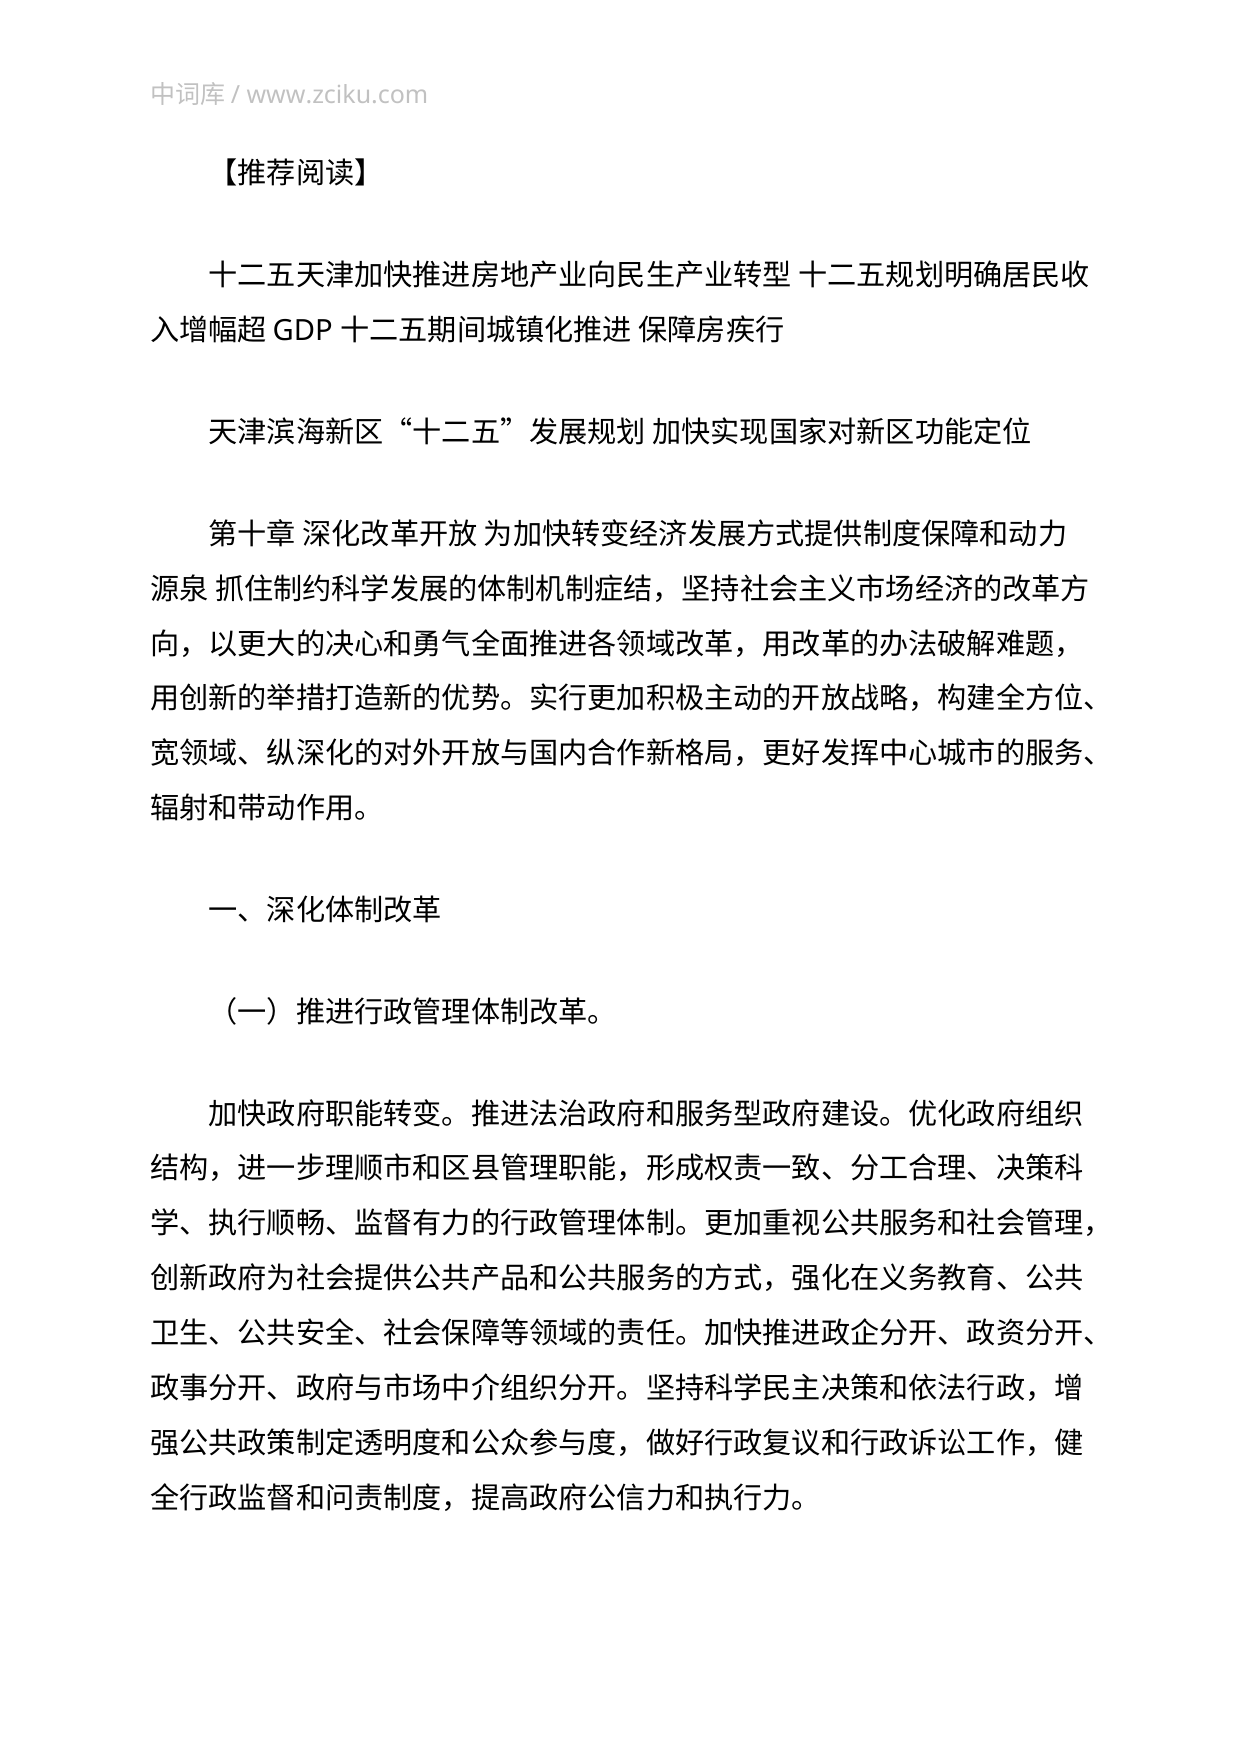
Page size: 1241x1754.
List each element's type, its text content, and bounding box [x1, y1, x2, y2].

text （一）推进行政管理体制改革。 [150, 988, 1090, 1031]
text 第十章 深化改革开放 为加快转变经济发展方式提供制度保障和动力源泉 抓住制约科学发展的体制机制症结，坚持社会主义市场经济的改革方向，以更大的决心和勇气全面推进各领域改革，用改革的办法破解难题，用创新的举措打造新的优势。实行更加积极主动的开放战略，构建全方位、宽领域、纵深化的对外开放与国内合作新格局，更好发挥中心城市的服务、辐射和带动作用。 [150, 510, 1090, 827]
text 【推荐阅读】 [150, 150, 1090, 192]
text 加快政府职能转变。推进法治政府和服务型政府建设。优化政府组织结构，进一步理顺市和区县管理职能，形成权责一致、分工合理、决策科学、执行顺畅、监督有力的行政管理体制。更加重视公共服务和社会管理，创新政府为社会提供公共产品和公共服务的方式，强化在义务教育、公共卫生、公共安全、社会保障等领域的责任。加快推进政企分开、政资分开、政事分开、政府与市场中介组织分开。坚持科学民主决策和依法行政，增强公共政策制定透明度和公众参与度，做好行政复议和行政诉讼工作，健全行政监督和问责制度，提高政府公信力和执行力。 [150, 1090, 1090, 1517]
text 十二五天津加快推进房地产业向民生产业转型 十二五规划明确居民收入增幅超GDP 十二五期间城镇化推进 保障房疾行 [150, 252, 1090, 349]
text 天津滨海新区“十二五”发展规划 加快实现国家对新区功能定位 [150, 409, 1090, 451]
text 一、深化体制改革 [150, 887, 1090, 929]
